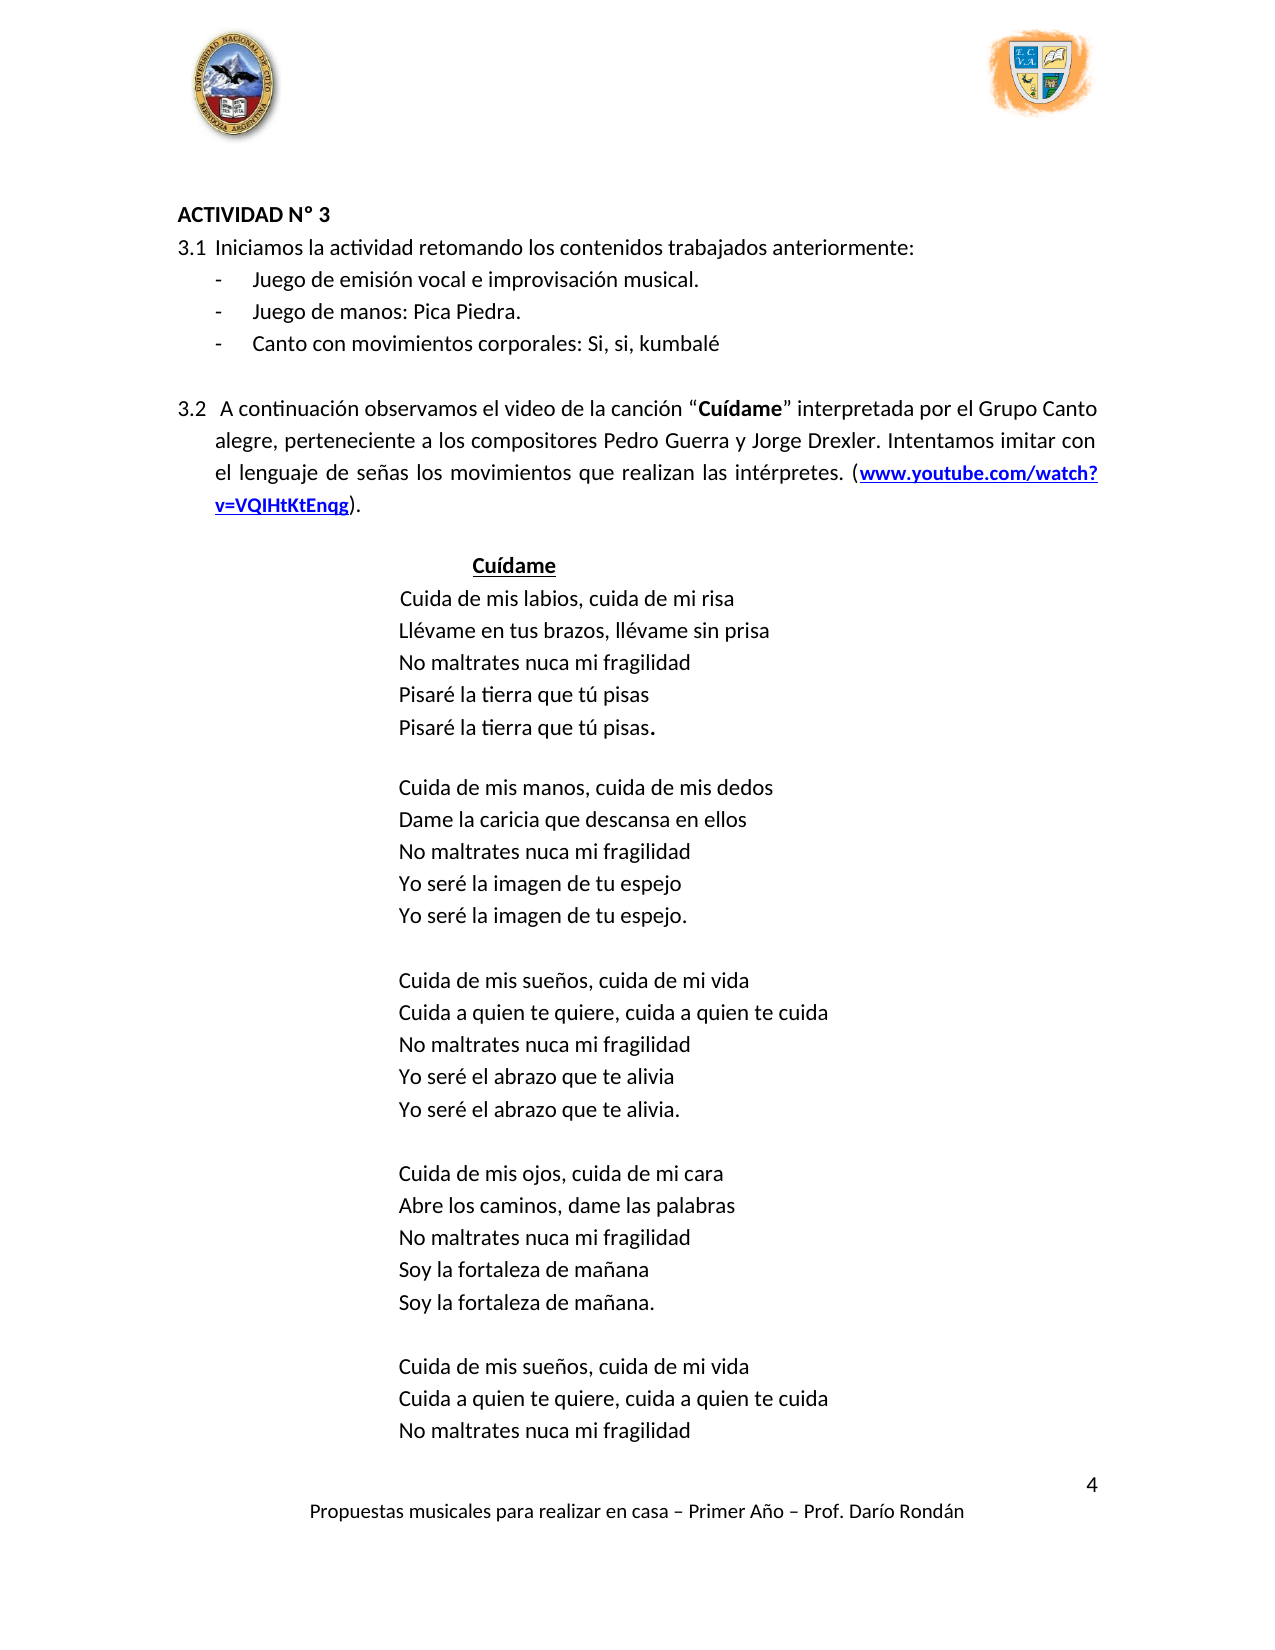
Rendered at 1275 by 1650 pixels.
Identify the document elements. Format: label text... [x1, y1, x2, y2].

list Juego de emisión vocal e improvisación musical. [215, 265, 1098, 293]
list Soy la fortaleza de mañana [326, 1256, 1098, 1284]
list Cuídame [400, 552, 1098, 580]
list No maltrates nuca mi fragilidad [326, 837, 1098, 865]
list Llévame en tus brazos, llévame sin prisa [326, 616, 1098, 644]
list Pisaré la tierra que tú pisas [326, 680, 1098, 708]
picture [984, 28, 1097, 119]
list Yo seré el abrazo que te alivia. [326, 1095, 1098, 1123]
list Cuida de mis sueños, cuida de mi vida [326, 1352, 1098, 1380]
list Cuida de mis labios, cuida de mi risa [327, 584, 1098, 612]
list Yo seré la imagen de tu espejo. [326, 902, 1098, 929]
list Yo seré el abrazo que te alivia [326, 1062, 1098, 1091]
list No maltrates nuca mi fragilidad [326, 1223, 1098, 1251]
list Yo seré la imagen de tu espejo [326, 869, 1098, 897]
list Pisaré la tierra que tú pisas. [326, 713, 1098, 741]
list Cuida de mis sueños, cuida de mi vida [326, 966, 1098, 994]
list Iniciamos la actividad retomando los contenidos trabajados anteriormente: [177, 233, 1098, 261]
list Cuida de mis manos, cuida de mis dedos [326, 773, 1098, 801]
text ACTIVIDAD Nº 3 [177, 201, 1098, 229]
picture [190, 28, 281, 144]
list Abre los caminos, dame las palabras [326, 1191, 1098, 1219]
list A continuación observamos el video de la canción “Cuídame” interpretada por el Grupo Canto alegre, perteneciente a los compositores Pedro Guerra y Jorge Drexler. Intentamos imitar con el lenguaje de señas los movimientos que realizan las intérpretes. (www.youtube.com/watch?v=VQIHtKtEnqg). [177, 394, 1098, 518]
list No maltrates nuca mi fragilidad [326, 648, 1098, 676]
list Cuida a quien te quiere, cuida a quien te cuida [326, 998, 1098, 1026]
list Canto con movimientos corporales: Si, si, kumbalé [215, 329, 1098, 357]
list Cuida a quien te quiere, cuida a quien te cuida [326, 1384, 1098, 1412]
list No maltrates nuca mi fragilidad [326, 1030, 1098, 1058]
list Dame la caricia que descansa en ellos [326, 805, 1098, 833]
list No maltrates nuca mi fragilidad [326, 1417, 1098, 1444]
list Cuida de mis ojos, cuida de mi cara [326, 1159, 1098, 1187]
list Soy la fortaleza de mañana. [326, 1288, 1098, 1316]
list Juego de manos: Pica Piedra. [215, 297, 1098, 325]
